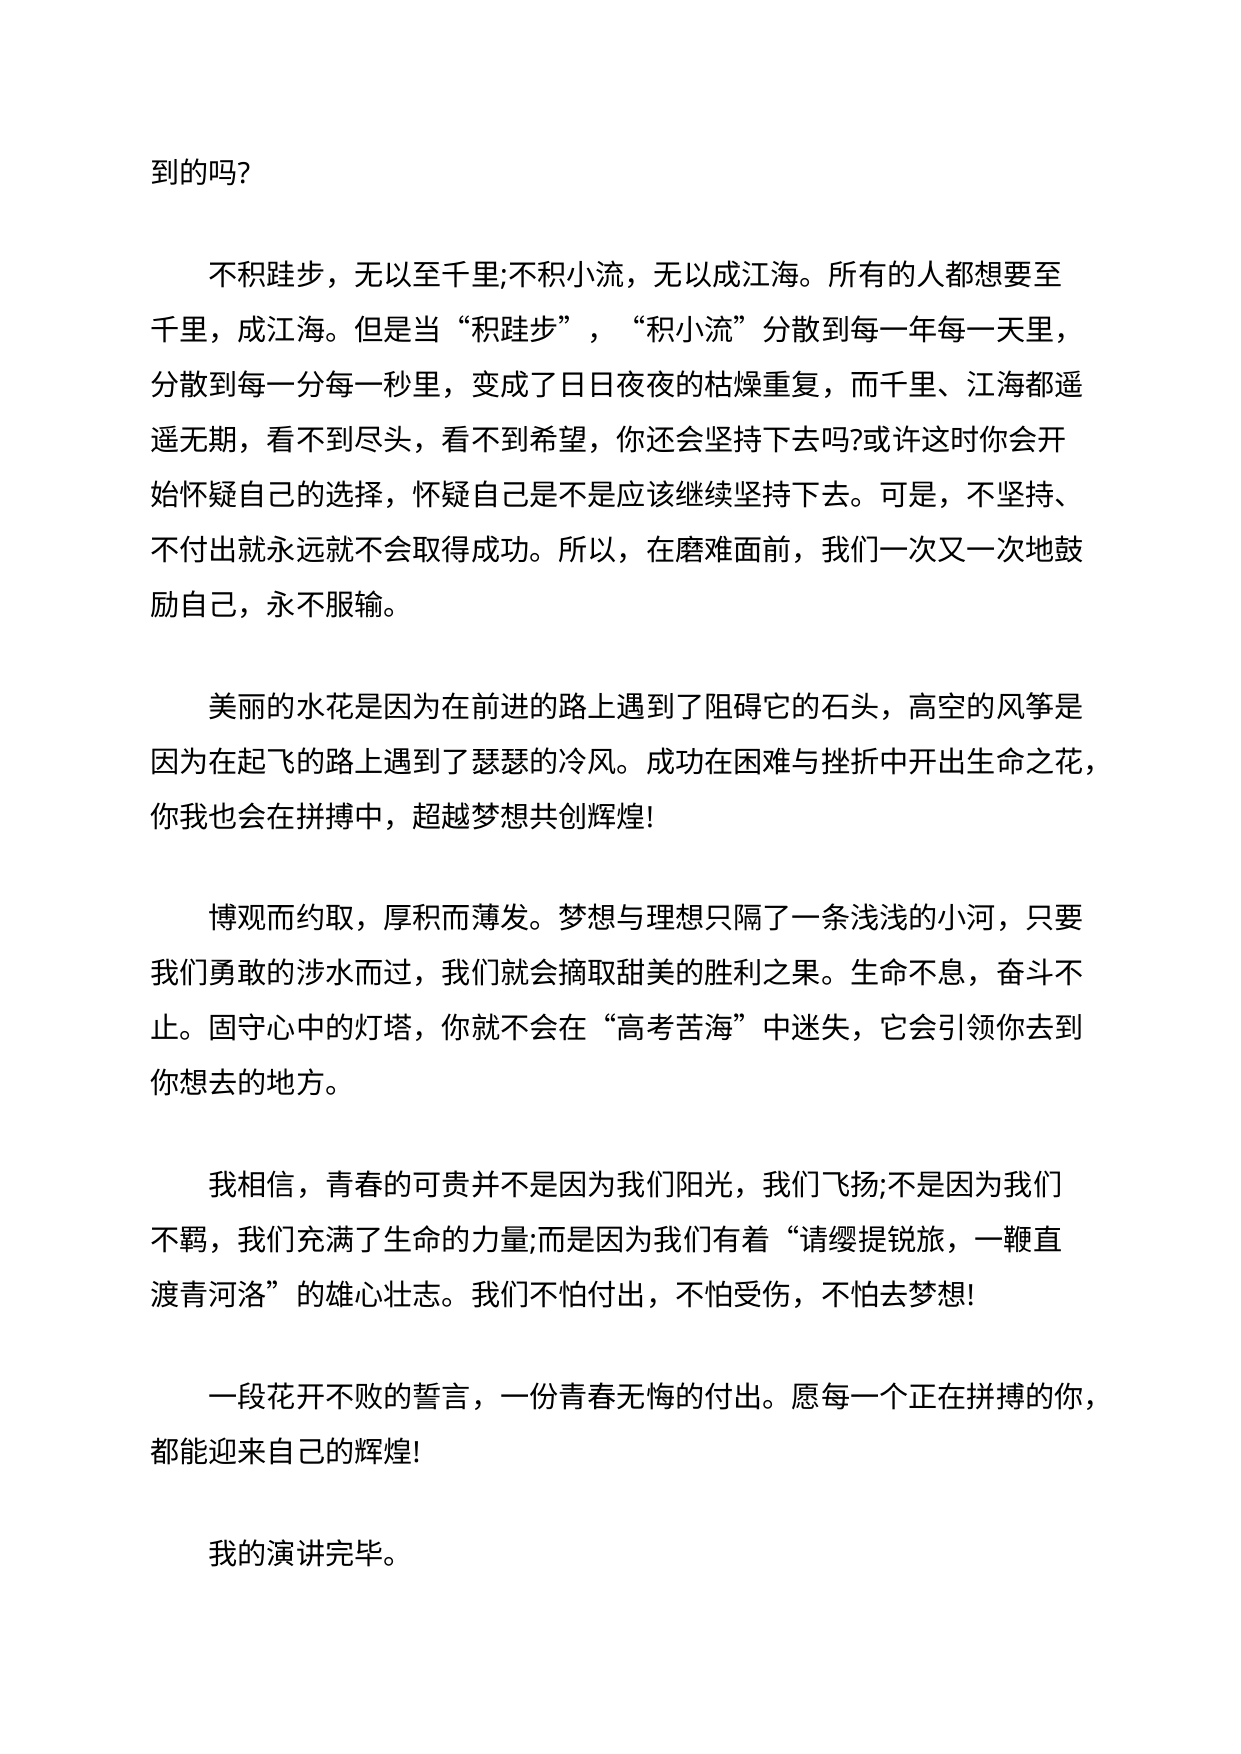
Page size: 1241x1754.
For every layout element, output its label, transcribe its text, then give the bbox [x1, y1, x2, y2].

text 我的演讲完毕。 [150, 1530, 1090, 1573]
text 博观而约取，厚积而薄发。梦想与理想只隔了一条浅浅的小河，只要我们勇敢的涉水而过，我们就会摘取甜美的胜利之果。生命不息，奋斗不止。固守心中的灯塔，你就不会在“高考苦海”中迷失，它会引领你去到你想去的地方。 [150, 895, 1090, 1102]
text 一段花开不败的誓言，一份青春无悔的付出。愿每一个正在拼搏的你，都能迎来自己的辉煌! [150, 1373, 1090, 1471]
text 不积跬步，无以至千里;不积小流，无以成江海。所有的人都想要至千里，成江海。但是当“积跬步”，“积小流”分散到每一年每一天里，分散到每一分每一秒里，变成了日日夜夜的枯燥重复，而千里、江海都遥遥无期，看不到尽头，看不到希望，你还会坚持下去吗?或许这时你会开始怀疑自己的选择，怀疑自己是不是应该继续坚持下去。可是，不坚持、不付出就永远就不会取得成功。所以，在磨难面前，我们一次又一次地鼓励自己，永不服输。 [150, 252, 1090, 624]
text 美丽的水花是因为在前进的路上遇到了阻碍它的石头，高空的风筝是因为在起飞的路上遇到了瑟瑟的冷风。成功在困难与挫折中开出生命之花，你我也会在拼搏中，超越梦想共创辉煌! [150, 683, 1090, 836]
text 我相信，青春的可贵并不是因为我们阳光，我们飞扬;不是因为我们不羁，我们充满了生命的力量;而是因为我们有着“请缨提锐旅，一鞭直渡青河洛”的雄心壮志。我们不怕付出，不怕受伤，不怕去梦想! [150, 1162, 1090, 1314]
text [150, 150, 1090, 192]
